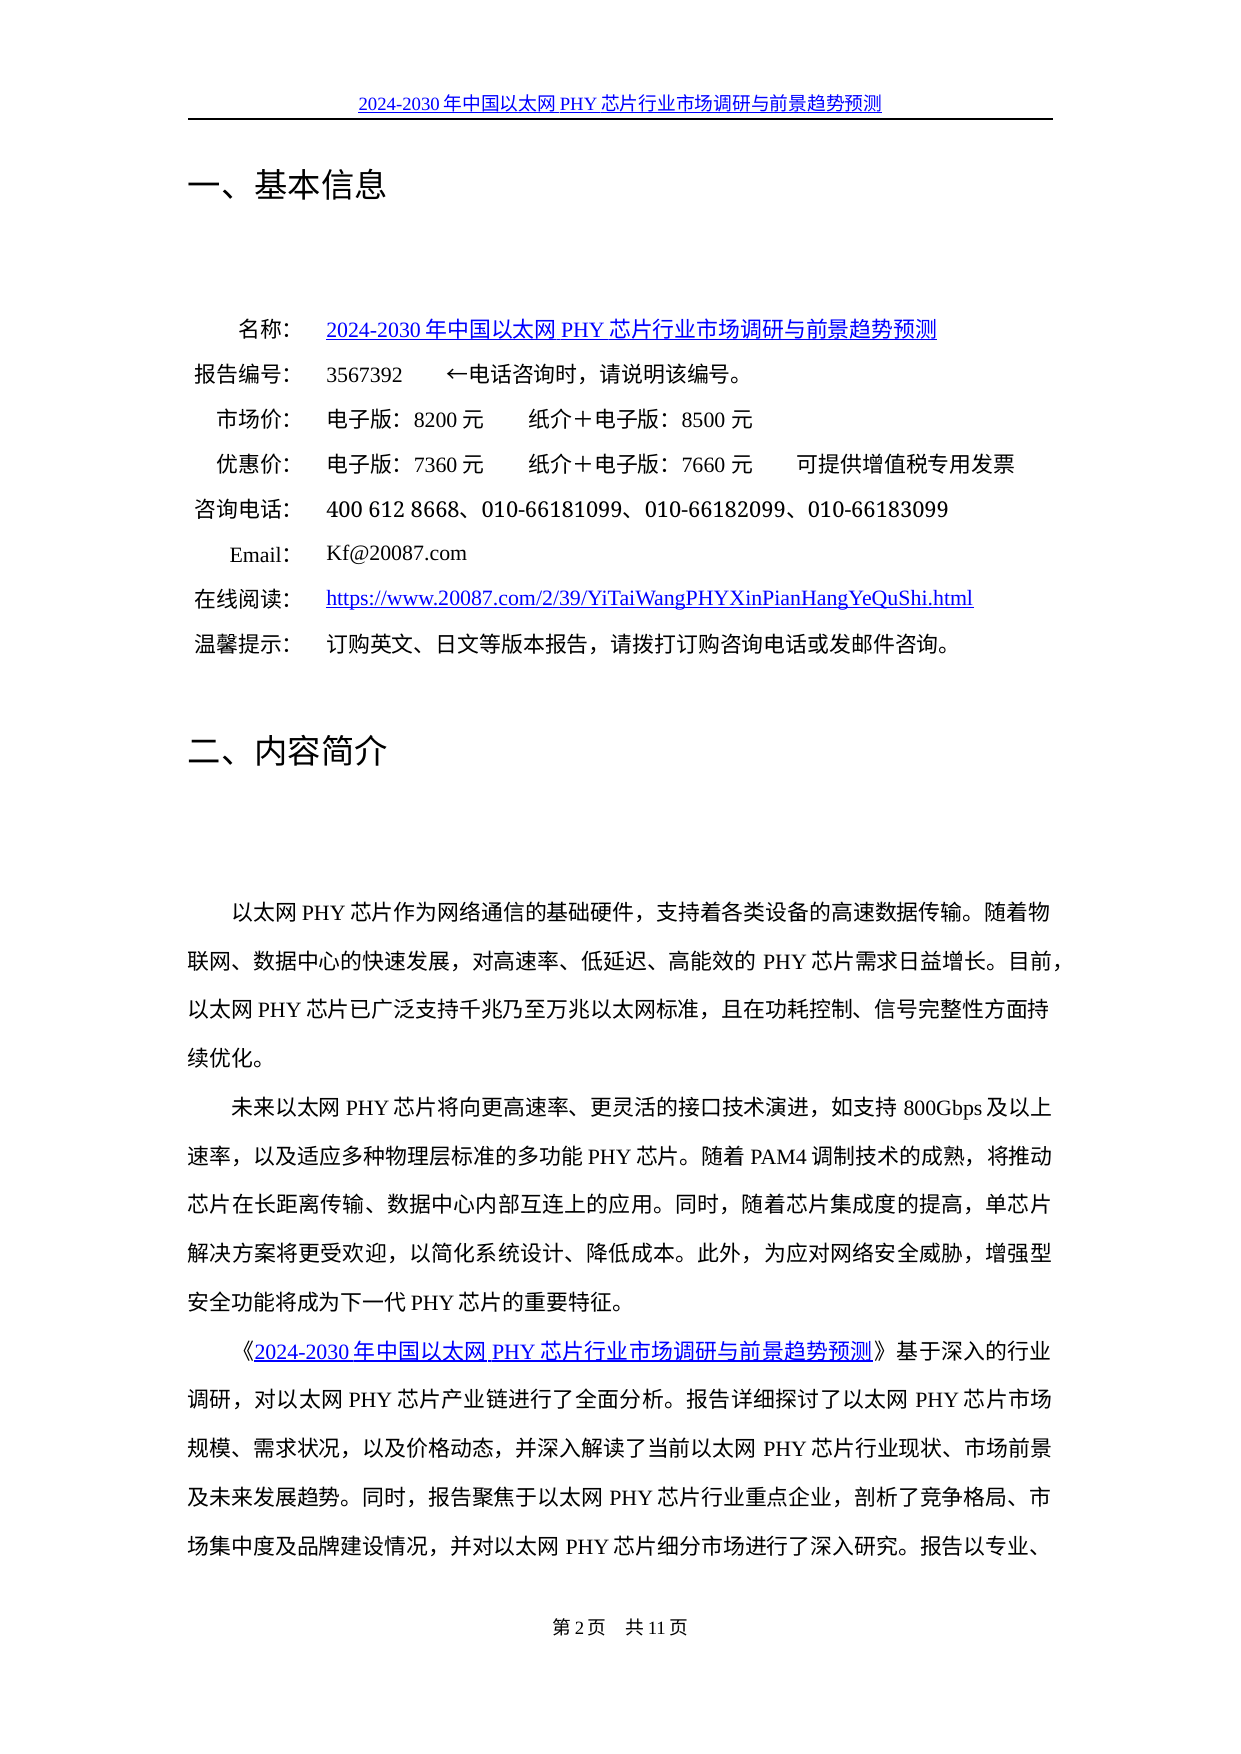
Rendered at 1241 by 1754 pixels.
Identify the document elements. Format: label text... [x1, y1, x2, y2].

title 一、基本信息 [187, 150, 1053, 215]
table_cell 咨询电话： [167, 492, 315, 537]
table_header 名称： [167, 312, 315, 357]
table_header 2024-2030年中国以太网PHY芯片行业市场调研与前景趋势预测 [315, 312, 1073, 357]
table_cell 3567392 ←电话咨询时，请说明该编号。 [315, 357, 1073, 402]
table_cell 电子版：8200 元 纸介＋电子版：8500 元 [315, 402, 1073, 447]
table_cell 市场价： [167, 402, 315, 447]
table_cell 在线阅读： [167, 582, 315, 627]
table_cell 订购英文、日文等版本报告，请拨打订购咨询电话或发邮件咨询。 [315, 627, 1073, 672]
table_cell Email： [167, 537, 315, 582]
table_cell 温馨提示： [167, 627, 315, 672]
title 二、内容简介 [187, 717, 1053, 782]
table_cell [315, 582, 1073, 627]
table_cell 电子版：7360 元 纸介＋电子版：7660 元 可提供增值税专用发票 [315, 447, 1073, 492]
table_cell 优惠价： [167, 447, 315, 492]
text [187, 894, 1053, 1561]
table_cell 报告编号： [167, 357, 315, 402]
table_cell 400 612 8668、010-66181099、010-66182099、010-66183099 [315, 492, 1073, 537]
table_cell Kf@20087.com [315, 537, 1073, 582]
